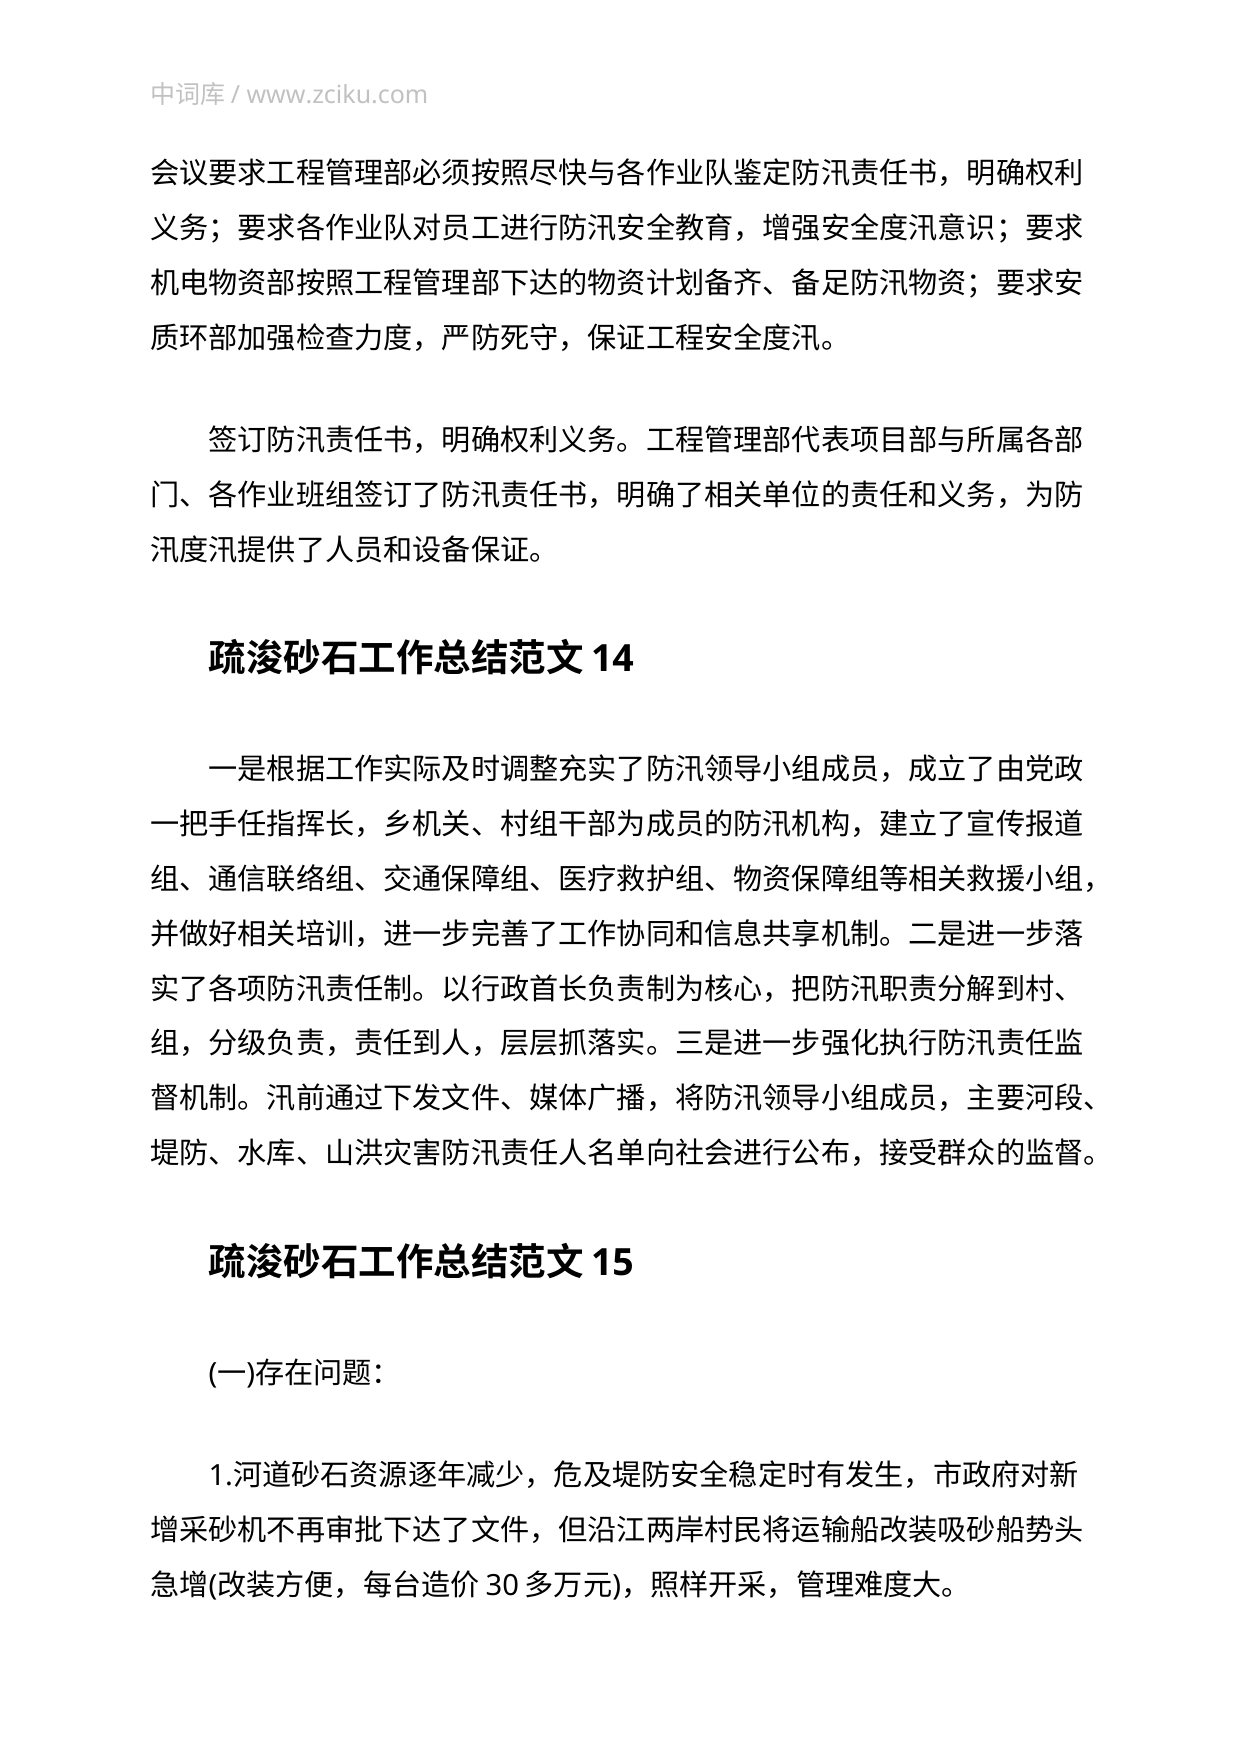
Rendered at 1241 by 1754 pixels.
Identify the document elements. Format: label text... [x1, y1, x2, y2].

text 一是根据工作实际及时调整充实了防汛领导小组成员，成立了由党政一把手任指挥长，乡机关、村组干部为成员的防汛机构，建立了宣传报道组、通信联络组、交通保障组、医疗救护组、物资保障组等相关救援小组，并做好相关培训，进一步完善了工作协同和信息共享机制。二是进一步落实了各项防汛责任制。以行政首长负责制为核心，把防汛职责分解到村、组，分级负责，责任到人，层层抓落实。三是进一步强化执行防汛责任监督机制。汛前通过下发文件、媒体广播，将防汛领导小组成员，主要河段、堤防、水库、山洪灾害防汛责任人名单向社会进行公布，接受群众的监督。 [150, 746, 1090, 1172]
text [150, 150, 1090, 357]
text 签订防汛责任书，明确权利义务。工程管理部代表项目部与所属各部门、各作业班组签订了防汛责任书，明确了相关单位的责任和义务，为防汛度汛提供了人员和设备保证。 [150, 416, 1090, 568]
text 1.河道砂石资源逐年减少，危及堤防安全稳定时有发生，市政府对新增采砂机不再审批下达了文件，但沿江两岸村民将运输船改装吸砂船势头急增(改装方便，每台造价30多万元)，照样开采，管理难度大。 [150, 1451, 1090, 1603]
text 疏浚砂石工作总结范文14 [150, 628, 1090, 682]
text (一)存在问题： [150, 1349, 1090, 1392]
text 疏浚砂石工作总结范文15 [150, 1232, 1090, 1286]
